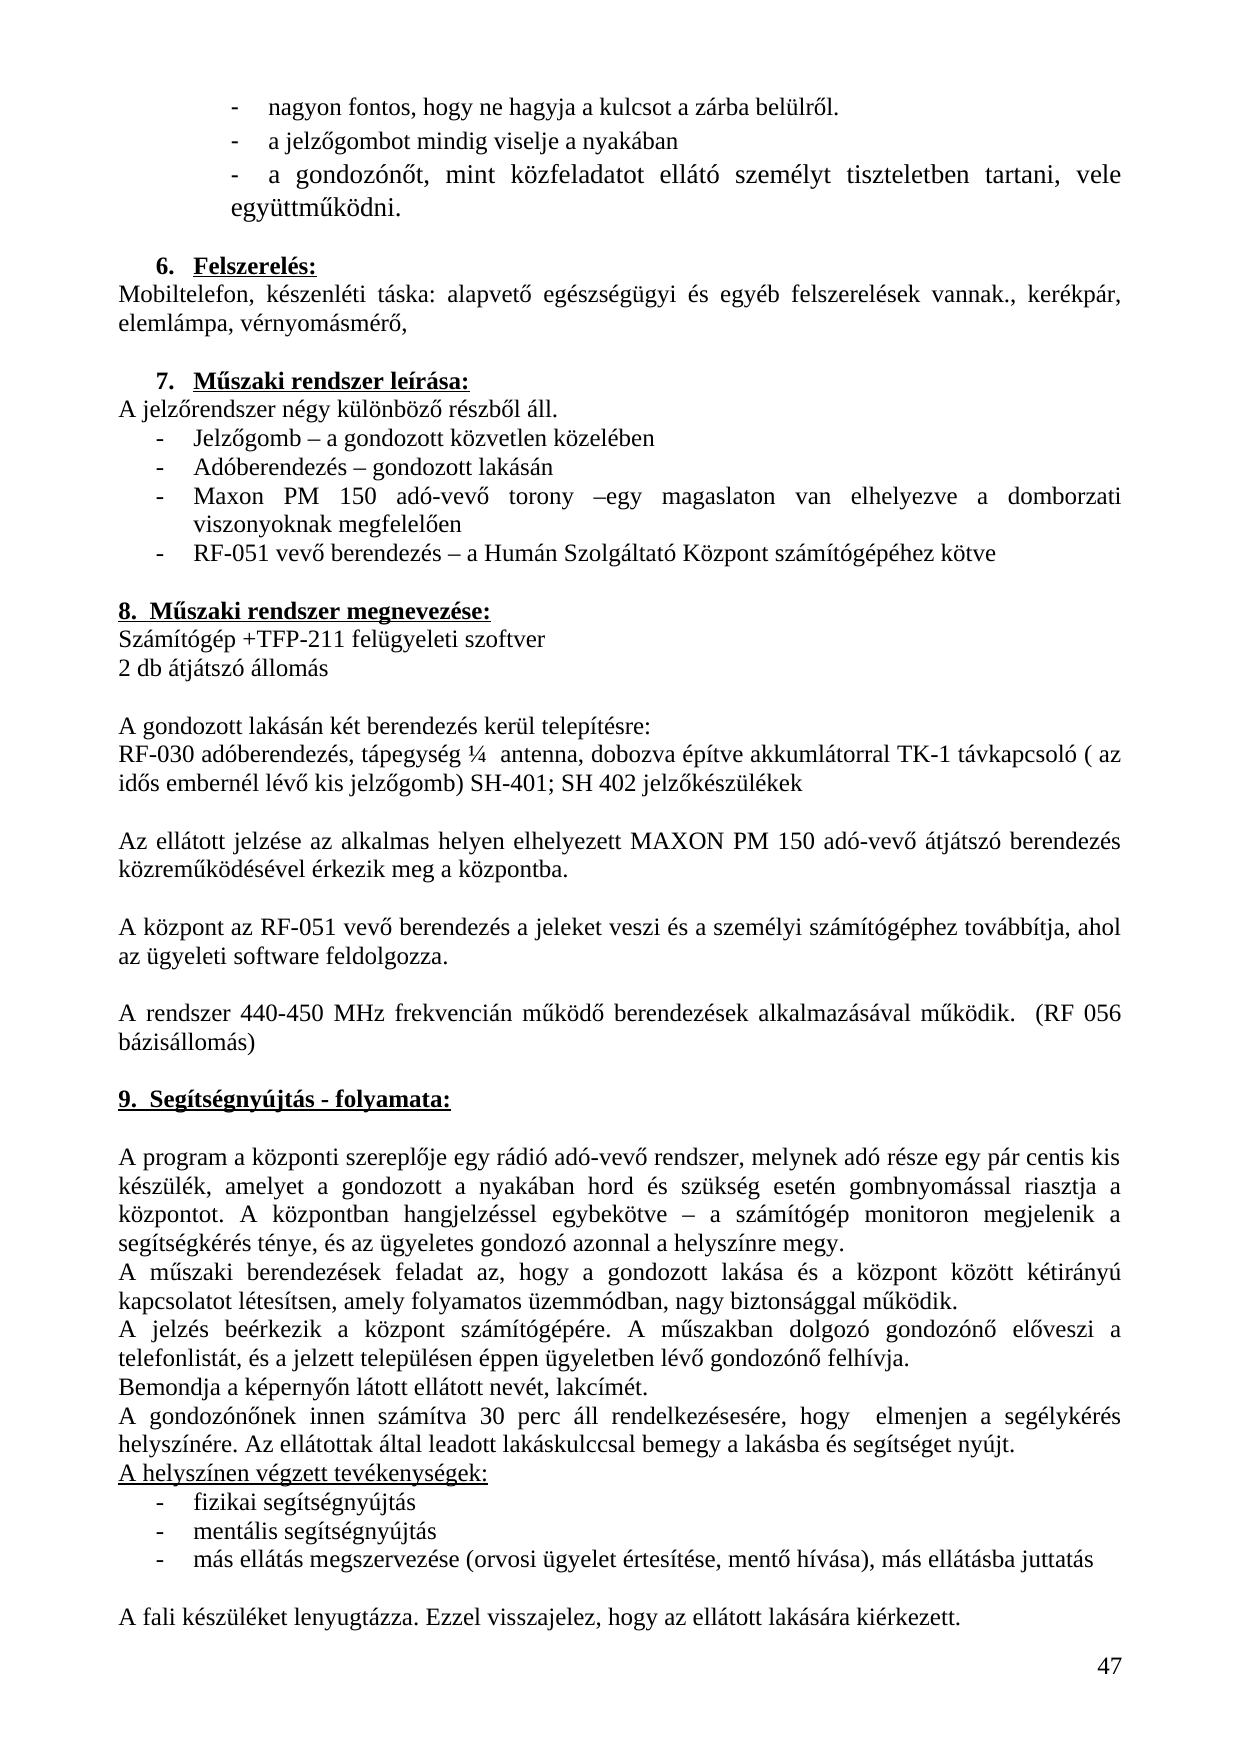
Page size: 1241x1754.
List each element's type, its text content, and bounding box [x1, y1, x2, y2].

text A műszaki berendezések feladat az, hogy a gondozott lakása és a központ között kétirányú kapcsolatot létesítsen, amely folyamatos üzemmódban, nagy biztonsággal működik. [118, 1257, 1122, 1314]
list Felszerelés: [156, 251, 1122, 279]
text A jelzés beérkezik a központ számítógépére. A műszakban dolgozó gondozónő előveszi a telefonlistát, és a jelzett településen éppen ügyeletben lévő gondozónő felhívja. [118, 1314, 1122, 1372]
list RF-051 vevő berendezés – a Humán Szolgáltató Központ számítógépéhez kötve [156, 538, 1122, 567]
list Jelzőgomb – a gondozott közvetlen közelében [156, 423, 1122, 452]
text A rendszer 440-450 MHz frekvencián működő berendezések alkalmazásával működik. (RF 056 bázisállomás) [118, 998, 1122, 1056]
list fizikai segítségnyújtás [156, 1487, 1122, 1516]
text Az ellátott jelzése az alkalmas helyen elhelyezett MAXON PM 150 adó-vevő átjátszó berendezés közreműködésével érkezik meg a központba. [118, 826, 1122, 883]
list mentális segítségnyújtás [156, 1516, 1122, 1544]
text A helyszínen végzett tevékenységek: [118, 1458, 1122, 1487]
text Bemondja a képernyőn látott ellátott nevét, lakcímét. [118, 1372, 1122, 1401]
text RF-030 adóberendezés, tápegység ¼ antenna, dobozva építve akkumlátorral TK-1 távkapcsoló ( az idős embernél lévő kis jelzőgomb) SH-401; SH 402 jelzőkészülékek [118, 739, 1122, 797]
list a gondozónőt, mint közfeladatot ellátó személyt tiszteletben tartani, vele együttműködni. [231, 157, 1122, 222]
text 2 db átjátszó állomás [118, 653, 1122, 682]
text A gondozott lakásán két berendezés kerül telepítésre: [118, 711, 1122, 739]
list Adóberendezés – gondozott lakásán [156, 452, 1122, 481]
text A jelzőrendszer négy különböző részből áll. [118, 394, 1122, 423]
list a jelzőgombot mindig viselje a nyakában [231, 123, 1122, 157]
text 8. Műszaki rendszer megnevezése: [118, 596, 1122, 624]
text A központ az RF-051 vevő berendezés a jeleket veszi és a személyi számítógéphez továbbítja, ahol az ügyeleti software feldolgozza. [118, 912, 1122, 969]
text Mobiltelefon, készenléti táska: alapvető egészségügyi és egyéb felszerelések vannak., kerékpár, elemlámpa, vérnyomásmérő, [118, 279, 1122, 337]
list más ellátás megszervezése (orvosi ügyelet értesítése, mentő hívása), más ellátásba juttatás [156, 1544, 1122, 1573]
text A fali készüléket lenyugtázza. Ezzel visszajelez, hogy az ellátott lakására kiérkezett. [118, 1602, 1122, 1631]
text Számítógép +TFP-211 felügyeleti szoftver [118, 624, 1122, 653]
list Maxon PM 150 adó-vevő torony –egy magaslaton van elhelyezve a domborzati viszonyoknak megfelelően [156, 481, 1122, 538]
list nagyon fontos, hogy ne hagyja a kulcsot a zárba belülről. [231, 89, 1122, 123]
text A program a központi szereplője egy rádió adó-vevő rendszer, melynek adó része egy pár centis kis készülék, amelyet a gondozott a nyakában hord és szükség esetén gombnyomással riasztja a központot. A központban hangjelzéssel egybekötve – a számítógép monitoron megjelenik a segítségkérés ténye, és az ügyeletes gondozó azonnal a helyszínre megy. [118, 1142, 1122, 1257]
list Műszaki rendszer leírása: [156, 366, 1122, 394]
text 9. Segítségnyújtás - folyamata: [118, 1084, 1122, 1113]
text A gondozónőnek innen számítva 30 perc áll rendelkezésesére, hogy elmenjen a segélykérés helyszínére. Az ellátottak által leadott lakáskulccsal bemegy a lakásba és segítséget nyújt. [118, 1401, 1122, 1458]
